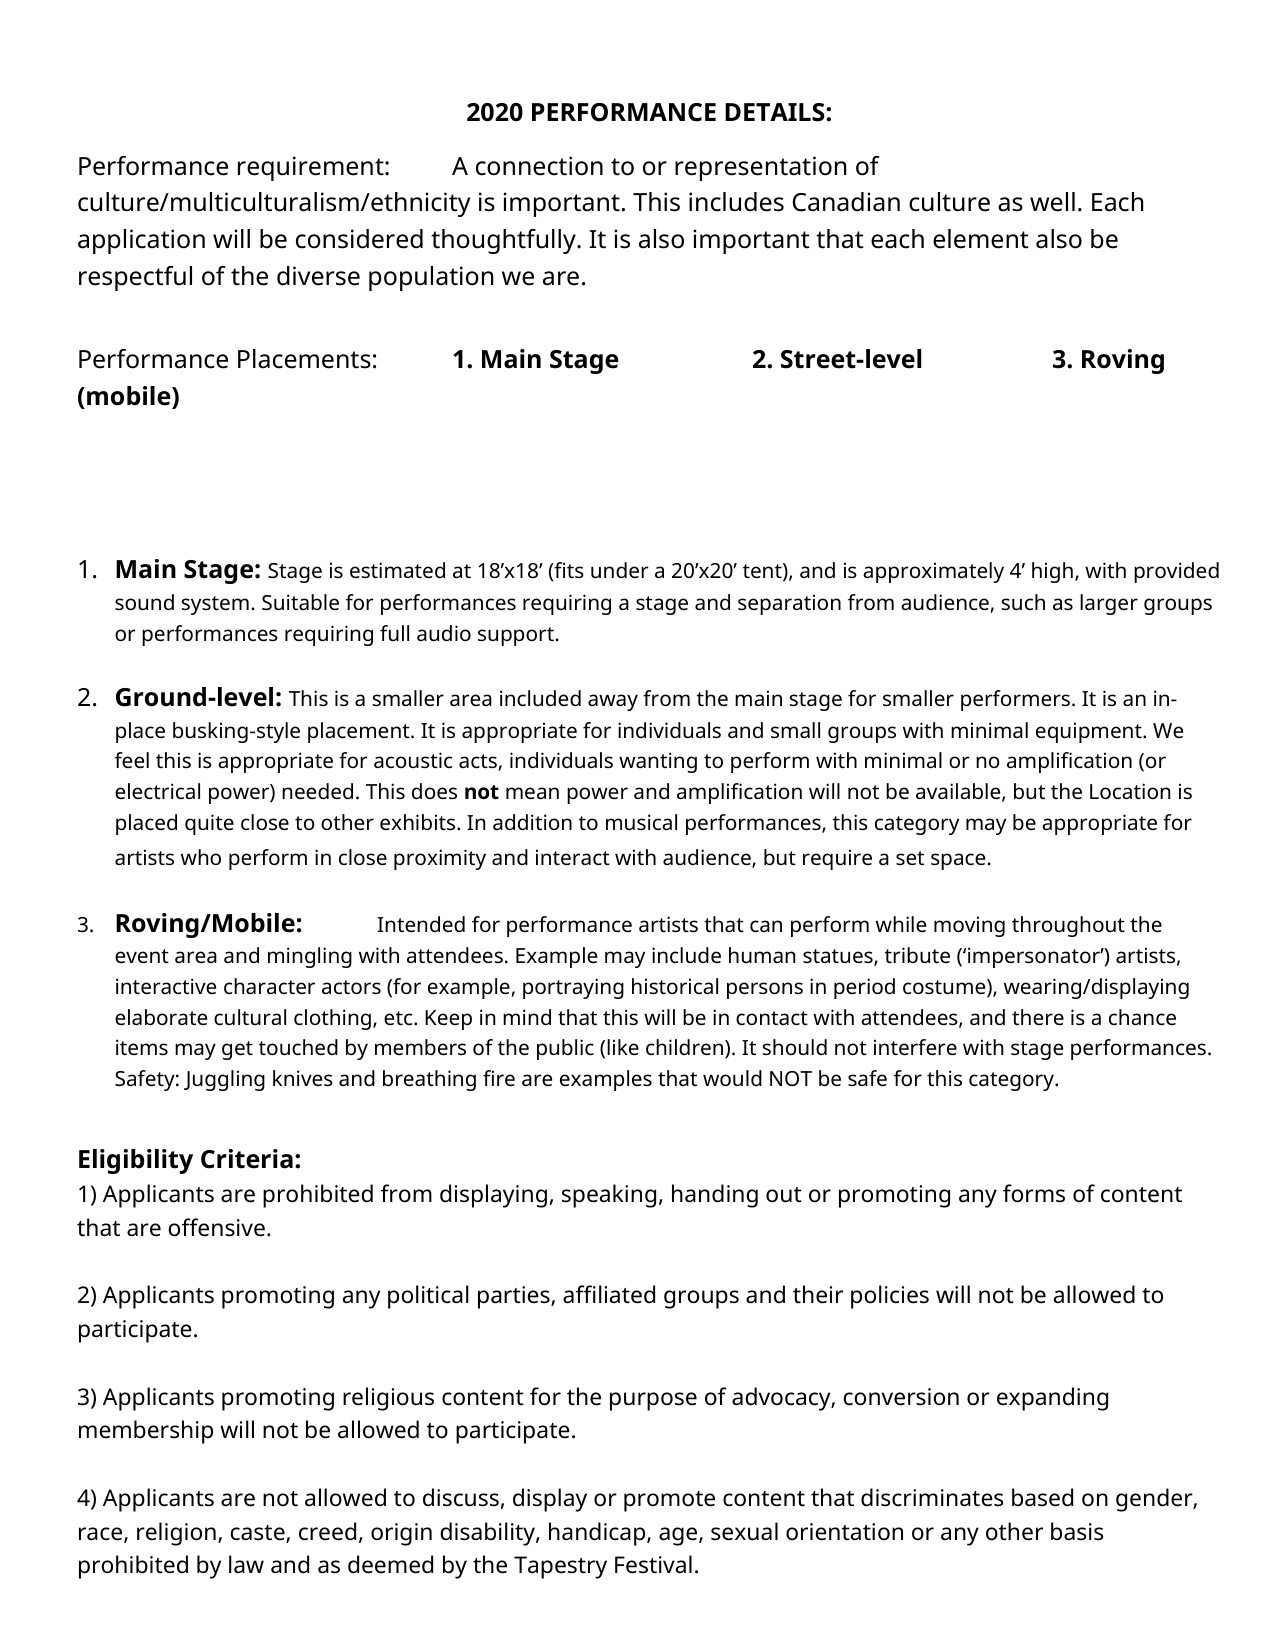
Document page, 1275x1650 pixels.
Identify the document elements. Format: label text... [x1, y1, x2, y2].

list Ground-level: This is a smaller area included away from the main stage for smaller performers. It is an in-place busking-style placement. It is appropriate for individuals and small groups with minimal equipment. We feel this is appropriate for acoustic acts, individuals wanting to perform with minimal or no amplification (or electrical power) needed. This does not mean power and amplification will not be available, but the Location is placed quite close to other exhibits. In addition to musical performances, this category may be appropriate for artists who perform in close proximity and interact with audience, but require a set space. [77, 679, 1222, 903]
text Performance requirement: A connection to or representation of culture/multiculturalism/ethnicity is important. This includes Canadian culture as well. Each application will be considered thoughtfully. It is also important that each element also be respectful of the diverse population we are. [77, 148, 1222, 323]
list Roving/Mobile: Intended for performance artists that can perform while moving throughout the event area and mingling with attendees. Example may include human statues, tribute (‘impersonator’) artists, interactive character actors (for example, portraying historical persons in period costume), wearing/displaying elaborate cultural clothing, etc. Keep in mind that this will be in contact with attendees, and there is a chance items may get touched by members of the public (like children). It should not interfere with stage performances. Safety: Juggling knives and breathing fire are examples that would NOT be safe for this category. [77, 905, 1222, 1123]
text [77, 1141, 1219, 1581]
text 2020 PERFORMANCE DETAILS: [77, 95, 1222, 129]
list Main Stage: Stage is estimated at 18’x18’ (fits under a 20’x20’ tent), and is approximately 4’ high, with provided sound system. Suitable for performances requiring a stage and separation from audience, such as larger groups or performances requiring full audio support. [77, 552, 1222, 677]
text Performance Placements: 1. Main Stage 2. Street-level 3. Roving (mobile) [77, 342, 1222, 479]
